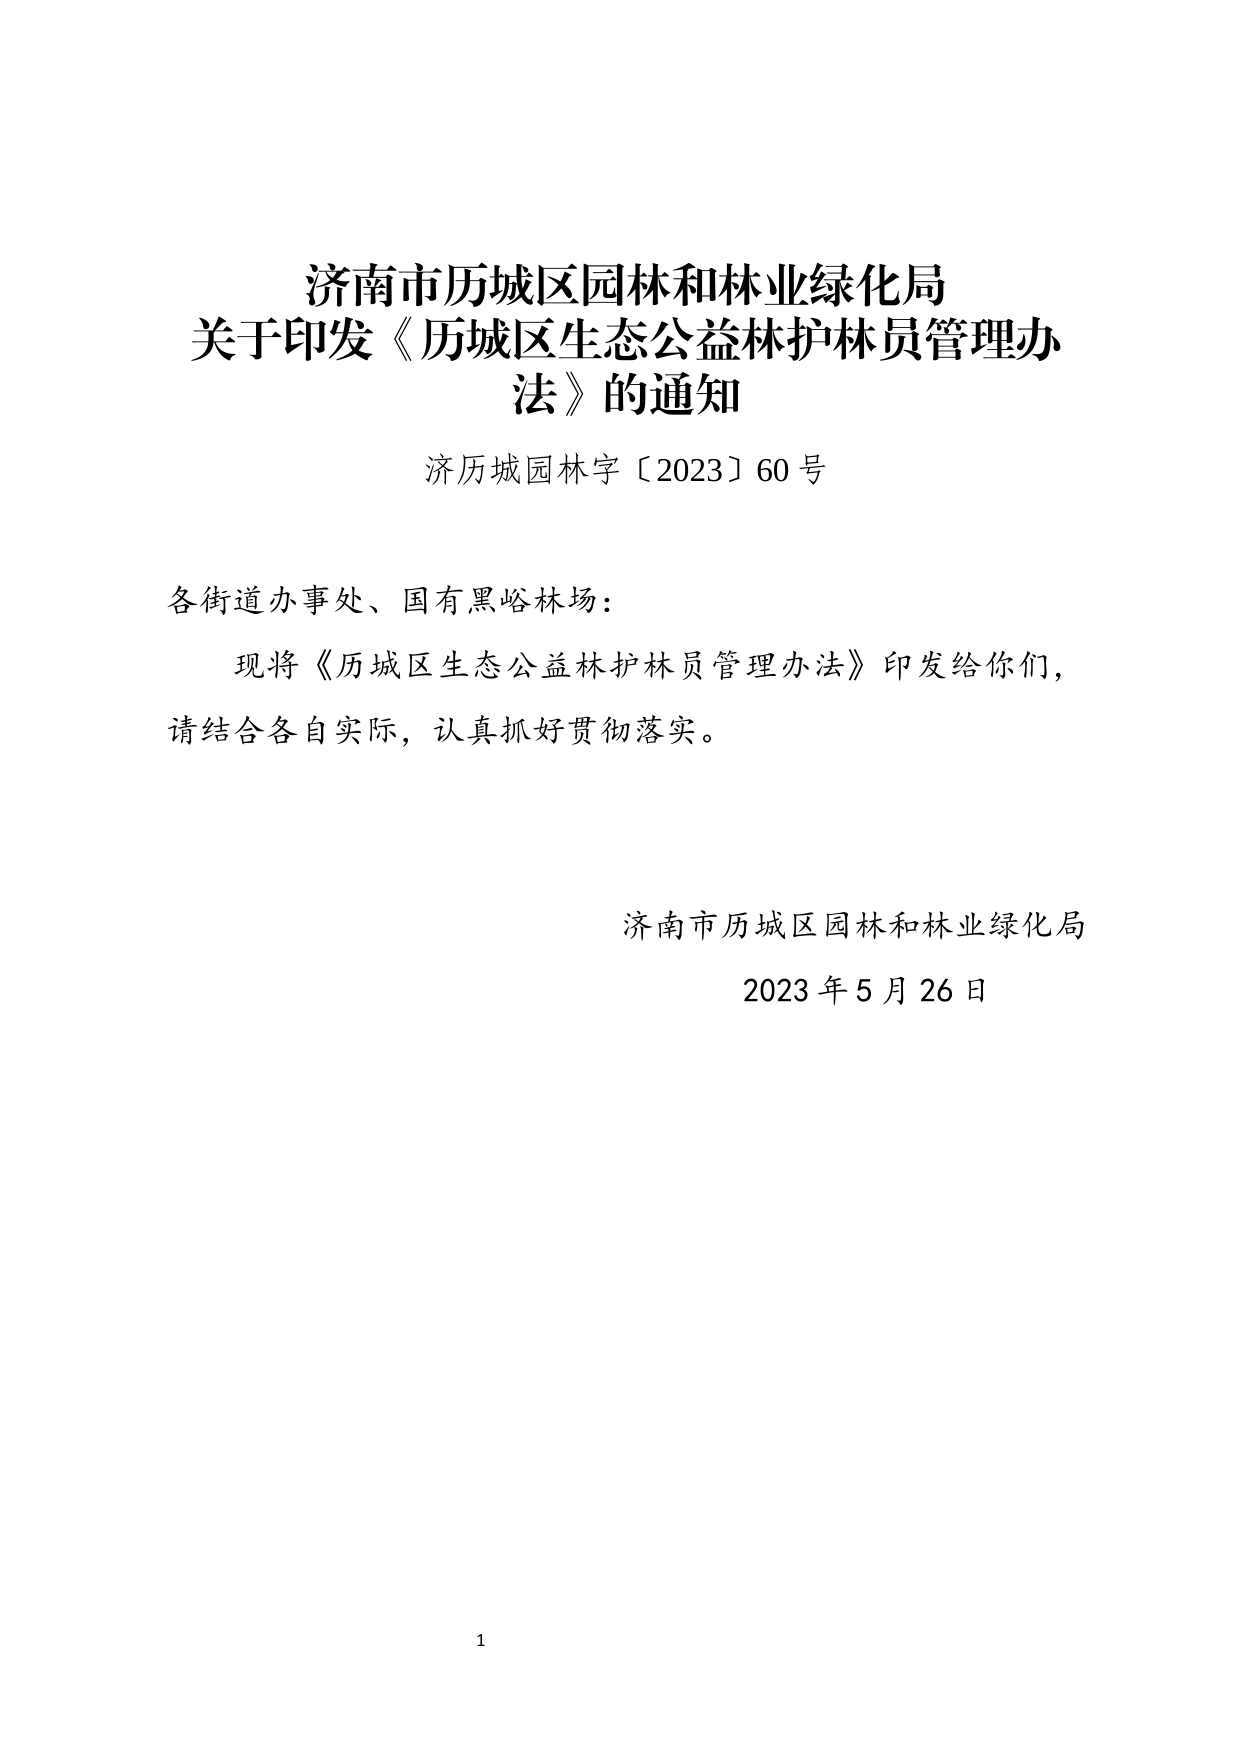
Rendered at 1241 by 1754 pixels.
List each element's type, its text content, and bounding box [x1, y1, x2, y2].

text 2023年5月26日 [165, 956, 1087, 1021]
subtitle 济历城园林字〔2023〕60号 [165, 436, 1087, 501]
text 关于印发《历城区生态公益林护林员管理办法》的通知 [165, 314, 1087, 423]
text 济南市历城区园林和林业绿化局 [165, 259, 1087, 314]
text 各街道办事处、国有黑峪林场： [165, 566, 1087, 631]
text 现将《历城区生态公益林护林员管理办法》印发给你们，请结合各自实际，认真抓好贯彻落实。 [165, 631, 1087, 761]
text 济南市历城区园林和林业绿化局 [165, 891, 1087, 956]
